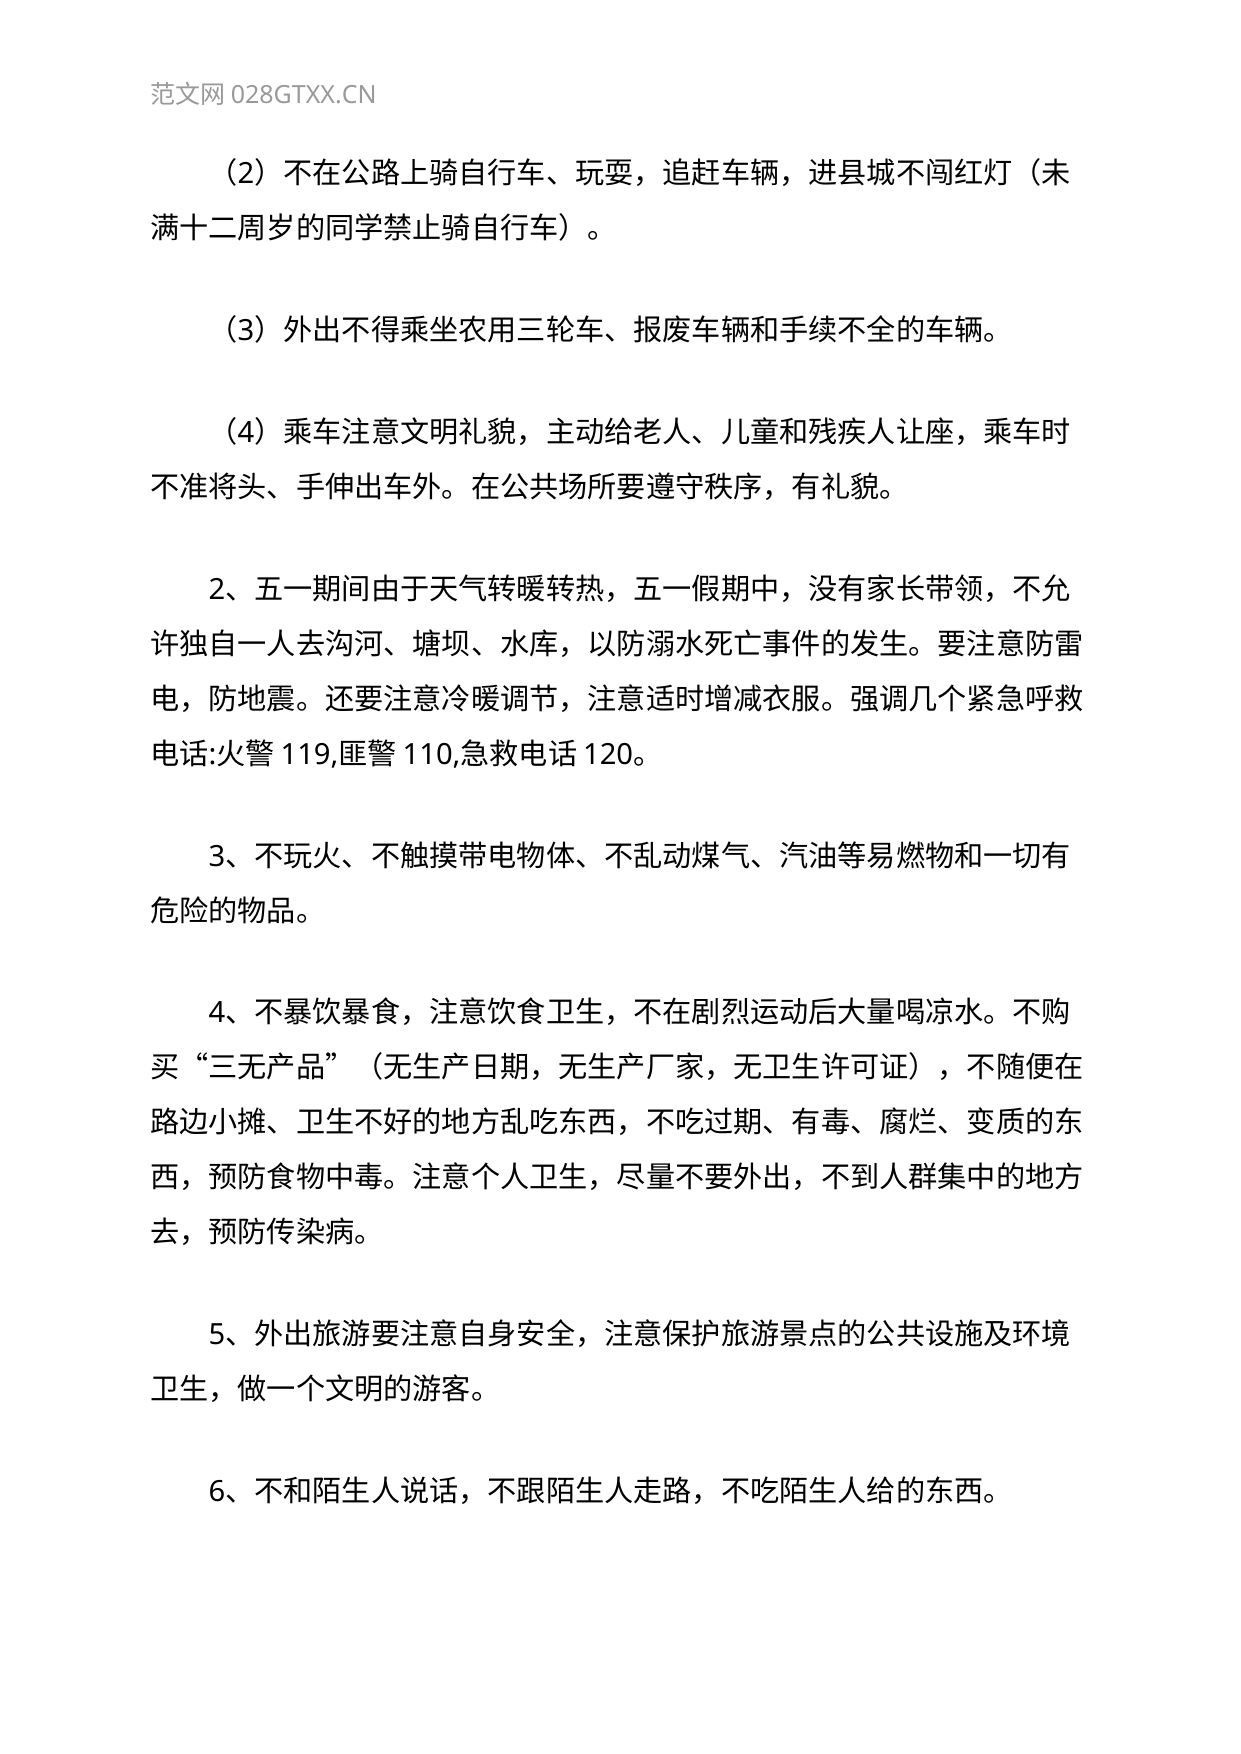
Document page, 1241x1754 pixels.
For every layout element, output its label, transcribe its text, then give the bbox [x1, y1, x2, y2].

text （3）外出不得乘坐农用三轮车、报废车辆和手续不全的车辆。 [150, 307, 1090, 349]
text 4、不暴饮暴食，注意饮食卫生，不在剧烈运动后大量喝凉水。不购买“三无产品”（无生产日期，无生产厂家，无卫生许可证），不随便在路边小摊、卫生不好的地方乱吃东西，不吃过期、有毒、腐烂、变质的东西，预防食物中毒。注意个人卫生，尽量不要外出，不到人群集中的地方去，预防传染病。 [150, 989, 1090, 1251]
text （4）乘车注意文明礼貌，主动给老人、儿童和残疾人让座，乘车时不准将头、手伸出车外。在公共场所要遵守秩序，有礼貌。 [150, 409, 1090, 506]
text 5、外出旅游要注意自身安全，注意保护旅游景点的公共设施及环境卫生，做一个文明的游客。 [150, 1311, 1090, 1408]
text 6、不和陌生人说话，不跟陌生人走路，不吃陌生人给的东西。 [150, 1467, 1090, 1510]
text 3、不玩火、不触摸带电物体、不乱动煤气、汽油等易燃物和一切有危险的物品。 [150, 832, 1090, 929]
text （2）不在公路上骑自行车、玩耍，追赶车辆，进县城不闯红灯（未满十二周岁的同学禁止骑自行车）。 [150, 150, 1090, 247]
text 2、五一期间由于天气转暖转热，五一假期中，没有家长带领，不允许独自一人去沟河、塘坝、水库，以防溺水死亡事件的发生。要注意防雷电，防地震。还要注意冷暖调节，注意适时增减衣服。强调几个紧急呼救电话:火警119,匪警110,急救电话120。 [150, 566, 1090, 773]
